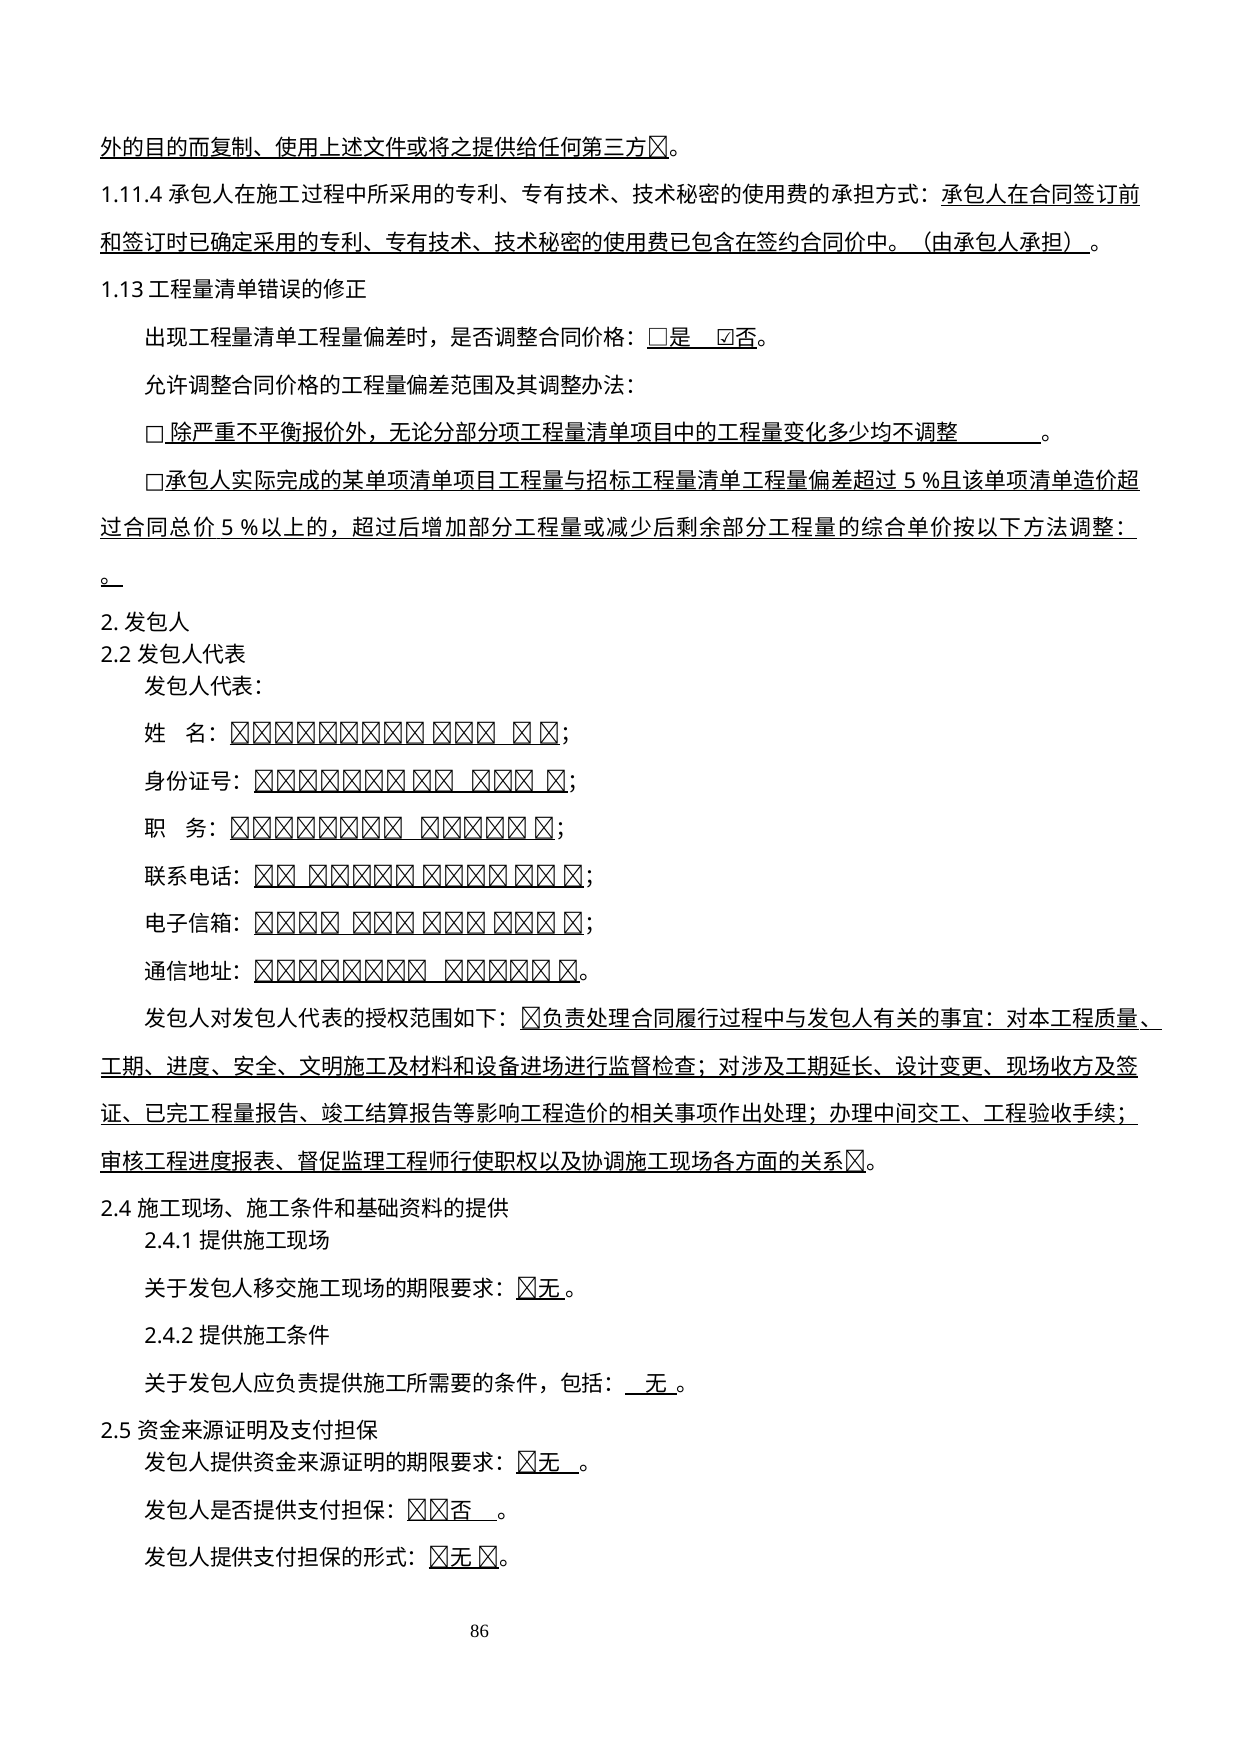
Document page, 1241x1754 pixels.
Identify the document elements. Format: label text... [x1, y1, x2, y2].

text 身份证号：   ； [100, 764, 1140, 796]
text 2.4.1 提供施工现场 [100, 1223, 1140, 1255]
text 发包人代表： [100, 669, 1140, 701]
text 职 务：  ； [100, 811, 1140, 843]
text 允许调整合同价格的工程量偏差范围及其调整办法： [100, 368, 1140, 399]
text 发包人提供支付担保的形式：无 。 [100, 1540, 1140, 1572]
text 2.5 资金来源证明及支付担保 [100, 1413, 1140, 1445]
text 关于发包人应负责提供施工所需要的条件，包括： 无 。 [100, 1366, 1140, 1398]
text 2.4.2 提供施工条件 [100, 1318, 1140, 1350]
text 联系电话：    ； [100, 859, 1140, 891]
text 发包人对发包人代表的授权范围如下：负责处理合同履行过程中与发包人有关的事宜：对本工程质量、工期、进度、安全、文明施工及材料和设备进场进行监督检查；对涉及工期延长、设计变更、现场收方及签证、已完工程量报告、竣工结算报告等影响工程造价的相关事项作出处理；办理中间交工、工程验收手续；审核工程进度报表、督促监理工程师行使职权以及协调施工现场各方面的关系。 [100, 1001, 1140, 1176]
text 1.11.4 承包人在施工过程中所采用的专利、专有技术、技术秘密的使用费的承担方式：承包人在合同签订前和签订时已确定采用的专利、专有技术、技术秘密的使用费已包含在签约合同价中。（由承包人承担） 。 [100, 177, 1140, 257]
text □ 除严重不平衡报价外，无论分部分项工程量清单项目中的工程量变化多少均不调整 。 [100, 415, 1140, 447]
text 发包人是否提供支付担保：否 。 [100, 1493, 1140, 1524]
text 姓 名：   ； [100, 716, 1140, 748]
text 2. 发包人 [100, 605, 1140, 637]
text 通信地址：  。 [100, 954, 1140, 986]
text □承包人实际完成的某单项清单项目工程量与招标工程量清单工程量偏差超过 5 %且该单项清单造价超过合同总价5 %以上的，超过后增加部分工程量或减少后剩余部分工程量的综合单价按以下方法调整： 。 [100, 463, 1140, 589]
text 2.4 施工现场、施工条件和基础资料的提供 [100, 1191, 1140, 1223]
text 出现工程量清单工程量偏差时，是否调整合同价格：□是 ☑否。 [100, 320, 1140, 352]
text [100, 130, 1140, 162]
text 2.2 发包人代表 [100, 637, 1140, 669]
text 电子信箱：    ； [100, 906, 1140, 938]
text 关于发包人移交施工现场的期限要求：无 。 [100, 1271, 1140, 1302]
text 发包人提供资金来源证明的期限要求：无 。 [100, 1445, 1140, 1477]
text 1.13工程量清单错误的修正 [100, 272, 1140, 304]
